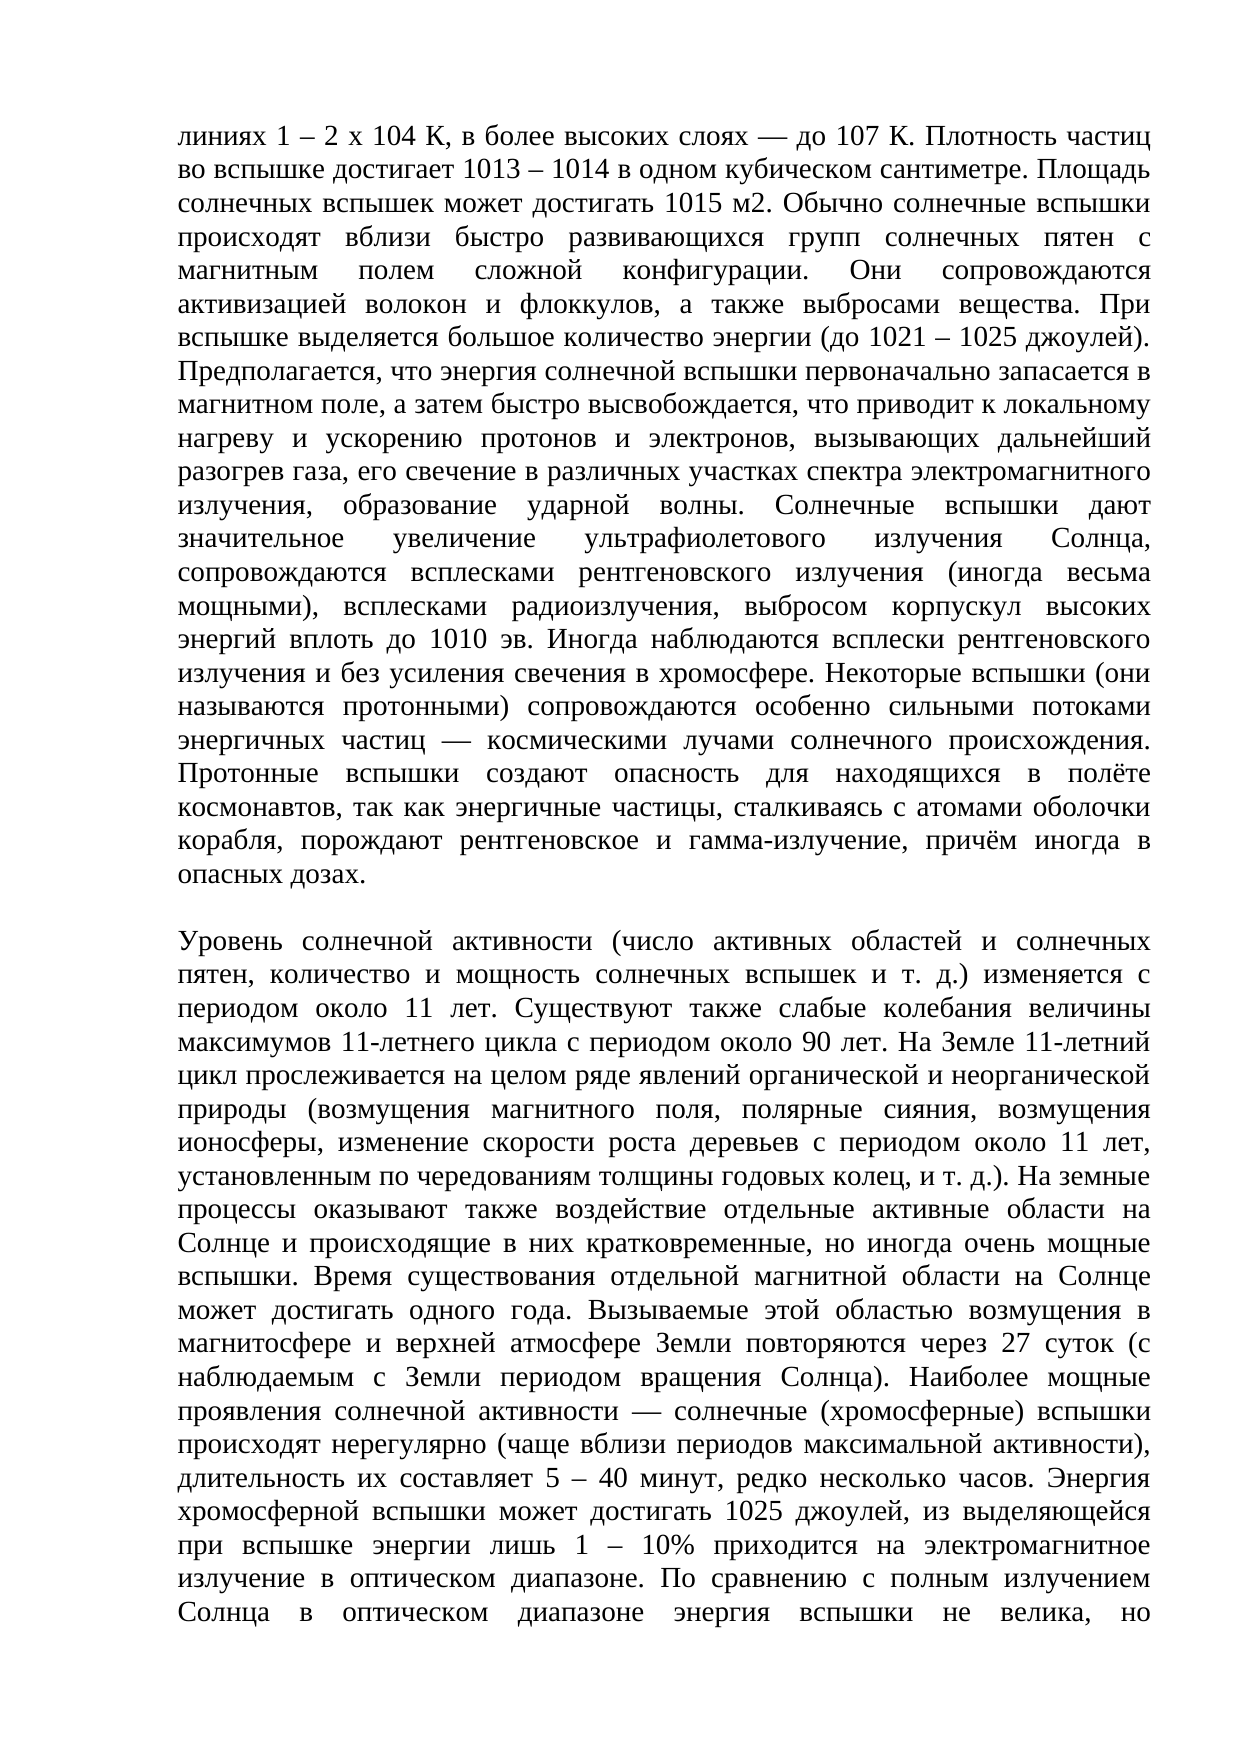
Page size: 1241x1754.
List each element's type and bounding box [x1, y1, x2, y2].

text [177, 923, 1152, 1627]
text [177, 118, 1152, 889]
